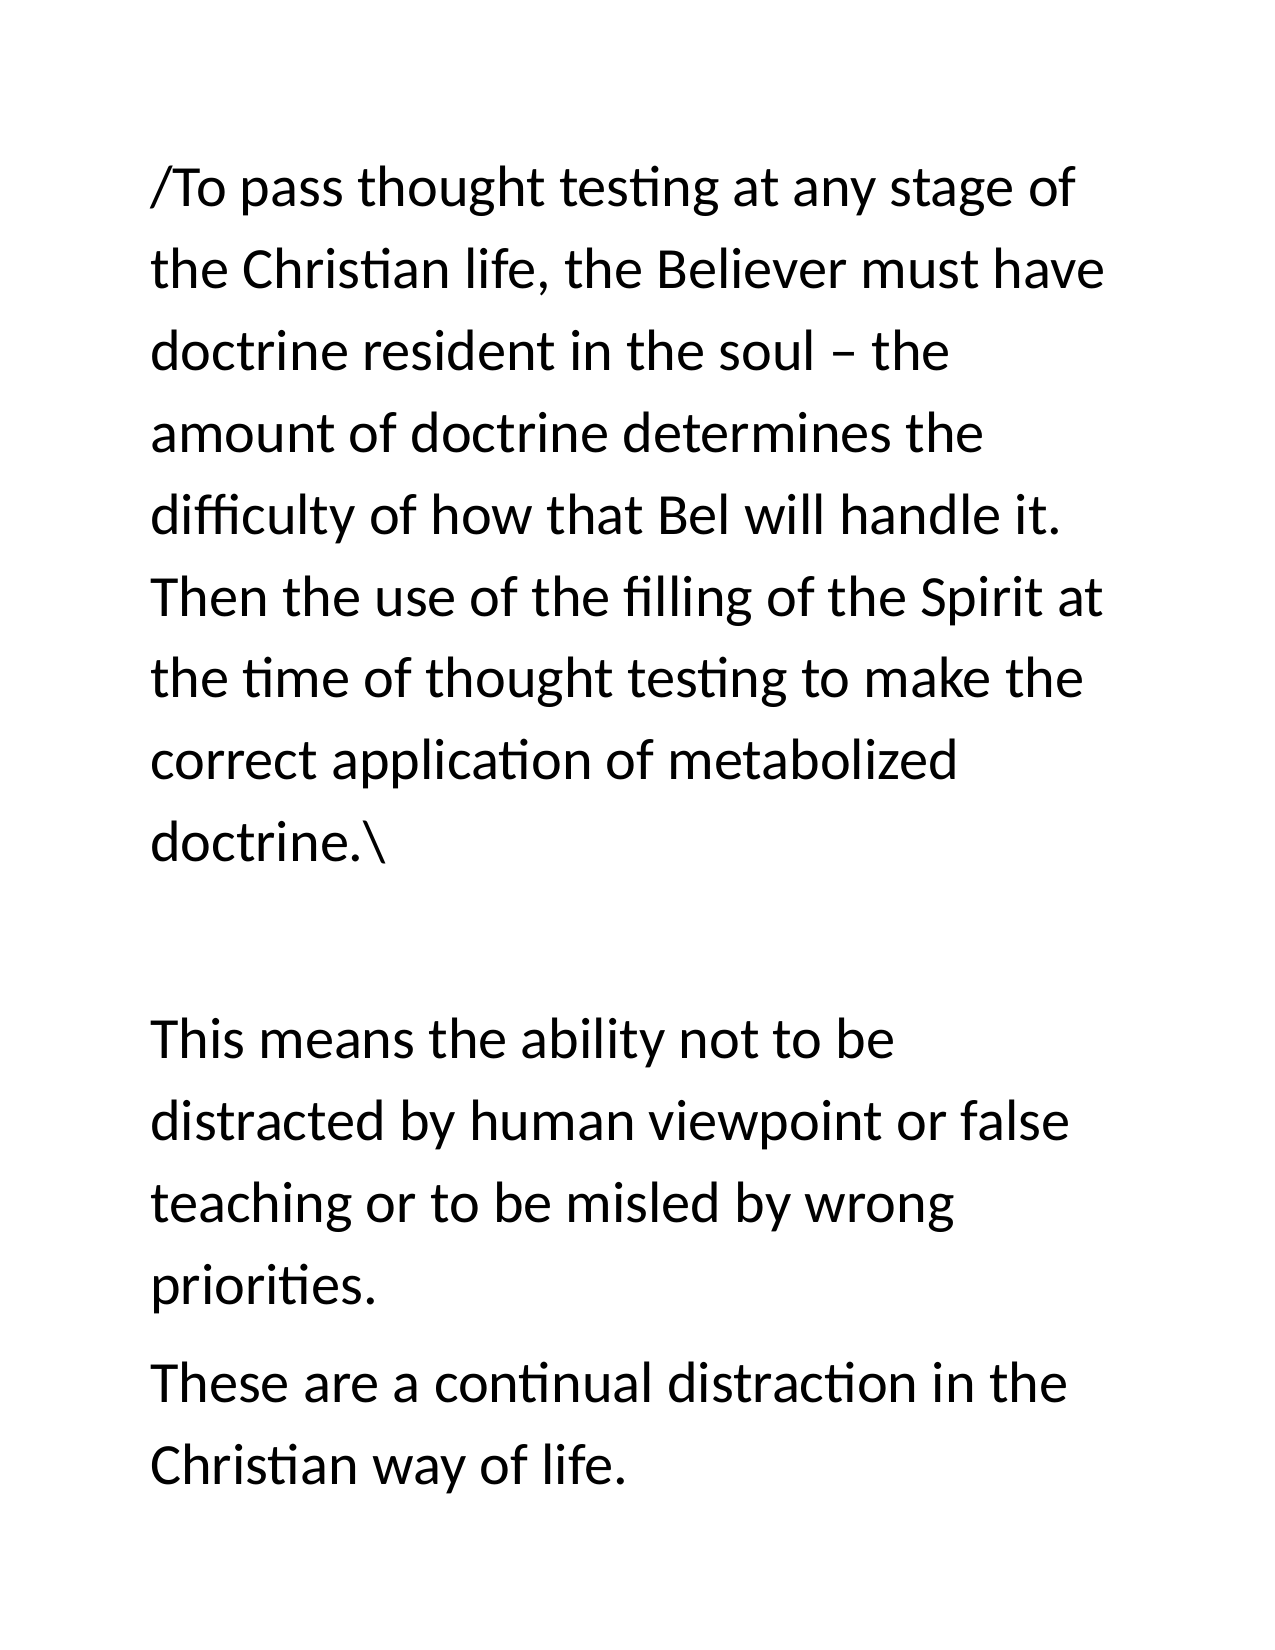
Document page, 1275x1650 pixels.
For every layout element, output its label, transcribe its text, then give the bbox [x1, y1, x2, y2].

text These are a continual distraction in the Christian way of life. [150, 1346, 1125, 1499]
text /To pass thought testing at any stage of the Christian life, the Believer must have doctrine resident in the soul – the amount of doctrine determines the difficulty of how that Bel will handle it. Then the use of the filling of the Spirit at the time of thought testing to make the correct application of metabolized doctrine.\ [150, 150, 1125, 876]
text This means the ability not to be distracted by human viewpoint or false teaching or to be misled by wrong priorities. [150, 1002, 1125, 1319]
